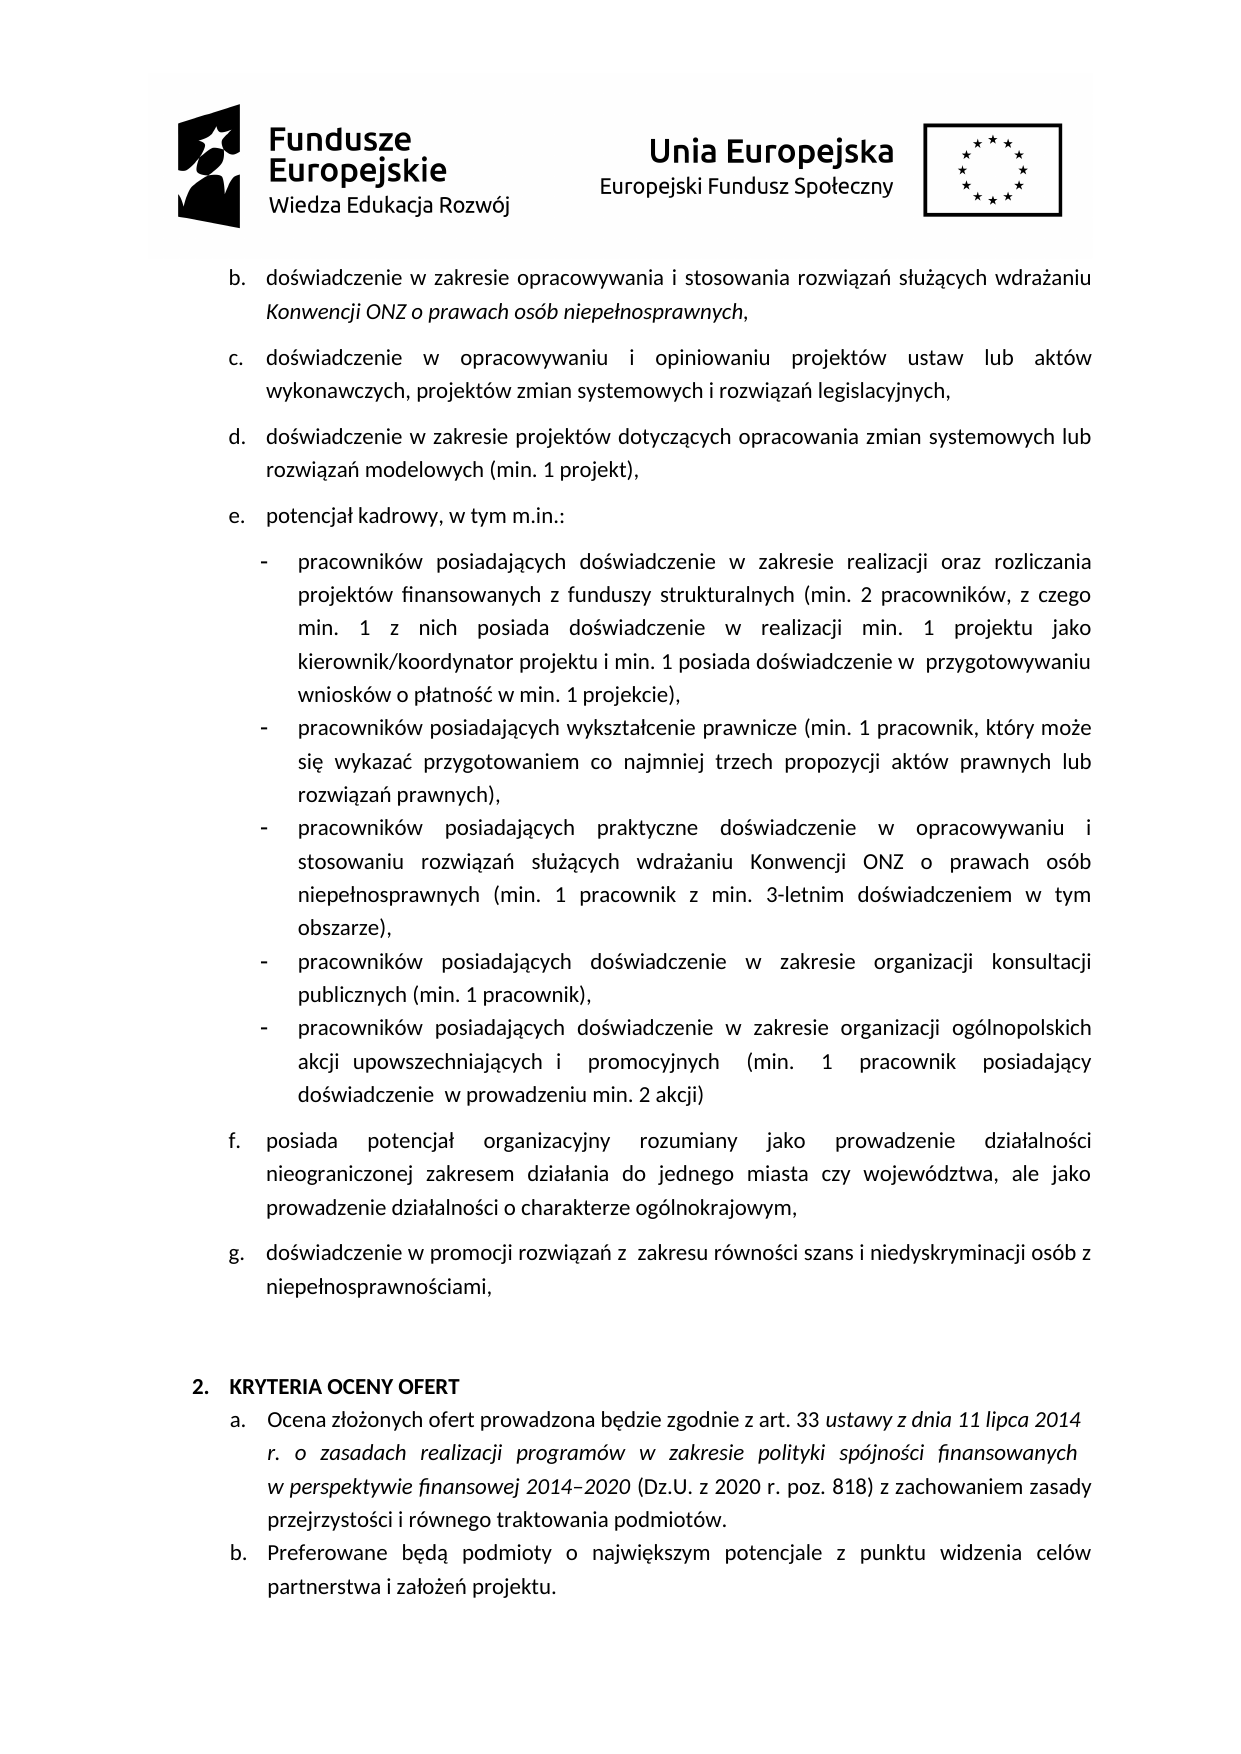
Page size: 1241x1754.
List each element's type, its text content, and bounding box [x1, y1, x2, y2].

list doświadczenie w zakresie opracowywania i stosowania rozwiązań służących wdrażaniu Konwencji ONZ o prawach osób niepełnosprawnych, [228, 259, 1093, 325]
list Preferowane będą podmioty o największym potencjale z punktu widzenia celów partnerstwa i założeń projektu. [229, 1533, 1093, 1600]
list pracowników posiadających doświadczenie w zakresie realizacji oraz rozliczania projektów finansowanych z funduszy strukturalnych (min. 2 pracowników, z czego min. 1 z nich posiada doświadczenie w realizacji min. 1 projektu jako kierownik/koordynator projektu i min. 1 posiada doświadczenie w przygotowywaniu wniosków o płatność w min. 1 projekcie), [260, 542, 1093, 708]
list potencjał kadrowy, w tym m.in.: [228, 496, 1093, 529]
list pracowników posiadających doświadczenie w zakresie organizacji ogólnopolskich akcji upowszechniających i promocyjnych (min. 1 pracownik posiadający doświadczenie w prowadzeniu min. 2 akcji) [260, 1008, 1093, 1108]
list doświadczenie w opracowywaniu i opiniowaniu projektów ustaw lub aktów wykonawczych, projektów zmian systemowych i rozwiązań legislacyjnych, [228, 337, 1093, 404]
list Ocena złożonych ofert prowadzona będzie zgodnie z art. 33 ustawy z dnia 11 lipca 2014 r. o zasadach realizacji programów w zakresie polityki spójności finansowanych w perspektywie finansowej 2014–2020 (Dz.U. z 2020 r. poz. 818) z zachowaniem zasady przejrzystości i równego traktowania podmiotów. [229, 1400, 1093, 1533]
list posiada potencjał organizacyjny rozumiany jako prowadzenie działalności nieograniczonej zakresem działania do jednego miasta czy województwa, ale jako prowadzenie działalności o charakterze ogólnokrajowym, [228, 1121, 1093, 1221]
list pracowników posiadających wykształcenie prawnicze (min. 1 pracownik, który może się wykazać przygotowaniem co najmniej trzech propozycji aktów prawnych lub rozwiązań prawnych), [260, 708, 1093, 808]
list doświadczenie w promocji rozwiązań z zakresu równości szans i niedyskryminacji osób z niepełnosprawnościami, [228, 1233, 1093, 1300]
list doświadczenie w zakresie projektów dotyczących opracowania zmian systemowych lub rozwiązań modelowych (min. 1 projekt), [228, 417, 1093, 483]
list KRYTERIA OCENY OFERT [192, 1367, 1093, 1400]
picture [147, 73, 1093, 259]
list pracowników posiadających praktyczne doświadczenie w opracowywaniu i stosowaniu rozwiązań służących wdrażaniu Konwencji ONZ o prawach osób niepełnosprawnych (min. 1 pracownik z min. 3-letnim doświadczeniem w tym obszarze), [260, 808, 1093, 942]
list pracowników posiadających doświadczenie w zakresie organizacji konsultacji publicznych (min. 1 pracownik), [260, 942, 1093, 1008]
